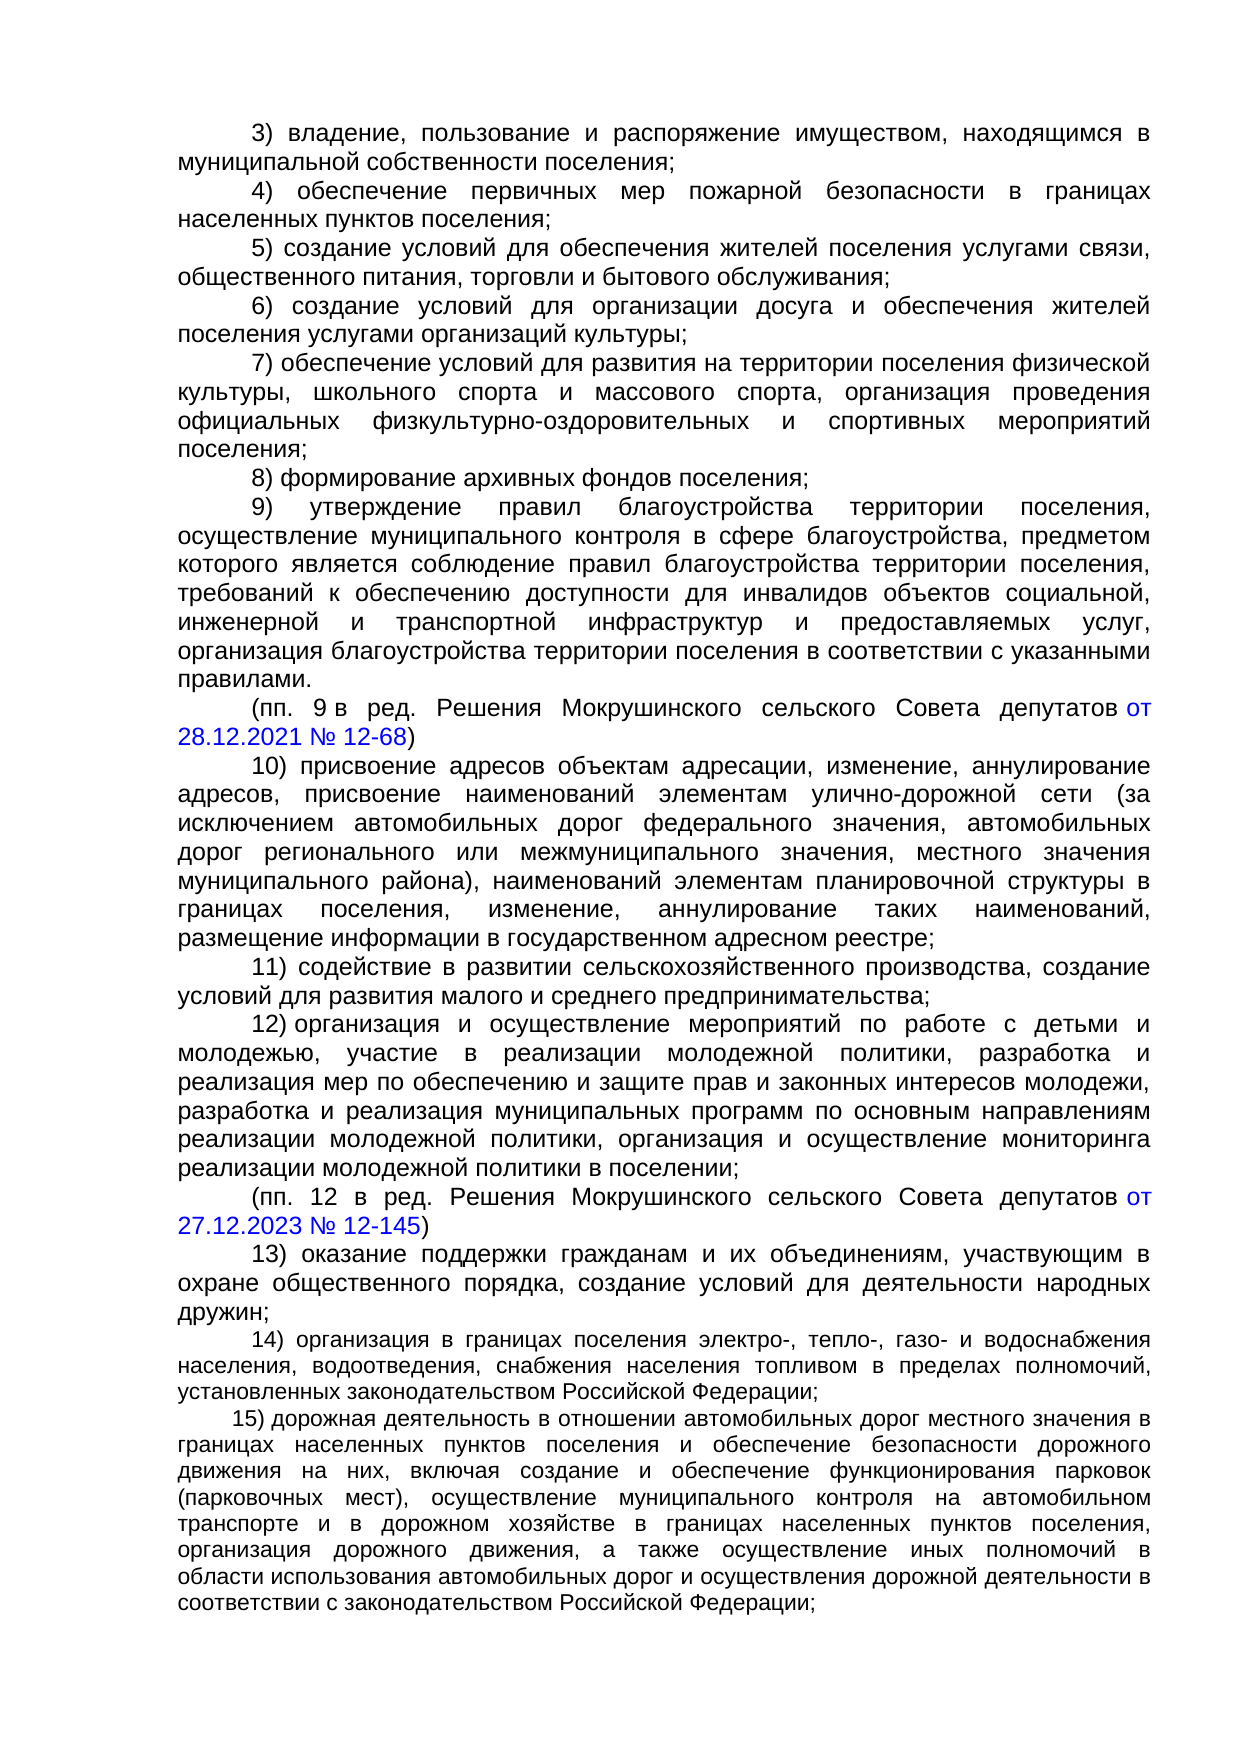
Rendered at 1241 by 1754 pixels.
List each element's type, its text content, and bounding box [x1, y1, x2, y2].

text 7) обеспечение условий для развития на территории поселения физической культуры, школьного спорта и массового спорта, организация проведения официальных физкультурно-оздоровительных и спортивных мероприятий поселения; [177, 348, 1152, 463]
text 4) обеспечение первичных мер пожарной безопасности в границах населенных пунктов поселения; [177, 176, 1152, 233]
text 5) создание условий для обеспечения жителей поселения услугами связи, общественного питания, торговли и бытового обслуживания; [177, 233, 1152, 291]
text 11) содействие в развитии сельскохозяйственного производства, создание условий для развития малого и среднего предпринимательства; [177, 952, 1152, 1009]
text 10) присвоение адресов объектам адресации, изменение, аннулирование адресов, присвоение наименований элементам улично-дорожной сети (за исключением автомобильных дорог федерального значения, автомобильных дорог регионального или межмуниципального значения, местного значения муниципального района), наименований элементам планировочной структуры в границах поселения, изменение, аннулирование таких наименований, размещение информации в государственном адресном реестре; [177, 751, 1152, 952]
text 3) владение, пользование и распоряжение имуществом, находящимся в муниципальной собственности поселения; [177, 118, 1152, 176]
text 14) организация в границах поселения электро-, тепло-, газо- и водоснабжения населения, водоотведения, снабжения населения топливом в пределах полномочий, установленных законодательством Российской Федерации; [177, 1326, 1152, 1405]
text 9) утверждение правил благоустройства территории поселения, осуществление муниципального контроля в сфере благоустройства, предметом которого является соблюдение правил благоустройства территории поселения, требований к обеспечению доступности для инвалидов объектов социальной, инженерной и транспортной инфраструктур и предоставляемых услуг, организация благоустройства территории поселения в соответствии с указанными правилами. [177, 492, 1152, 693]
text 15) дорожная деятельность в отношении автомобильных дорог местного значения в границах населенных пунктов поселения и обеспечение безопасности дорожного движения на них, включая создание и обеспечение функционирования парковок (парковочных мест), осуществление муниципального контроля на автомобильном транспорте и в дорожном хозяйстве в границах населенных пунктов поселения, организация дорожного движения, а также осуществление иных полномочий в области использования автомобильных дорог и осуществления дорожной деятельности в соответствии с законодательством Российской Федерации; [177, 1405, 1152, 1616]
text 8) формирование архивных фондов поселения; [177, 463, 1152, 492]
text 6) создание условий для организации досуга и обеспечения жителей поселения услугами организаций культуры; [177, 291, 1152, 348]
text 12) организация и осуществление мероприятий по работе с детьми и молодежью, участие в реализации молодежной политики, разработка и реализация мер по обеспечению и защите прав и законных интересов молодежи, разработка и реализация муниципальных программ по основным направлениям реализации молодежной политики, организация и осуществление мониторинга реализации молодежной политики в поселении; [177, 1009, 1152, 1182]
text 13) оказание поддержки гражданам и их объединениям, участвующим в охране общественного порядка, создание условий для деятельности народных дружин; [177, 1239, 1152, 1326]
text (пп. 9 в ред. Решения Мокрушинского сельского Совета депутатов от 28.12.2021 № 12-68) [177, 693, 1152, 751]
text (пп. 12 в ред. Решения Мокрушинского сельского Совета депутатов от 27.12.2023 № 12-145) [177, 1182, 1152, 1239]
